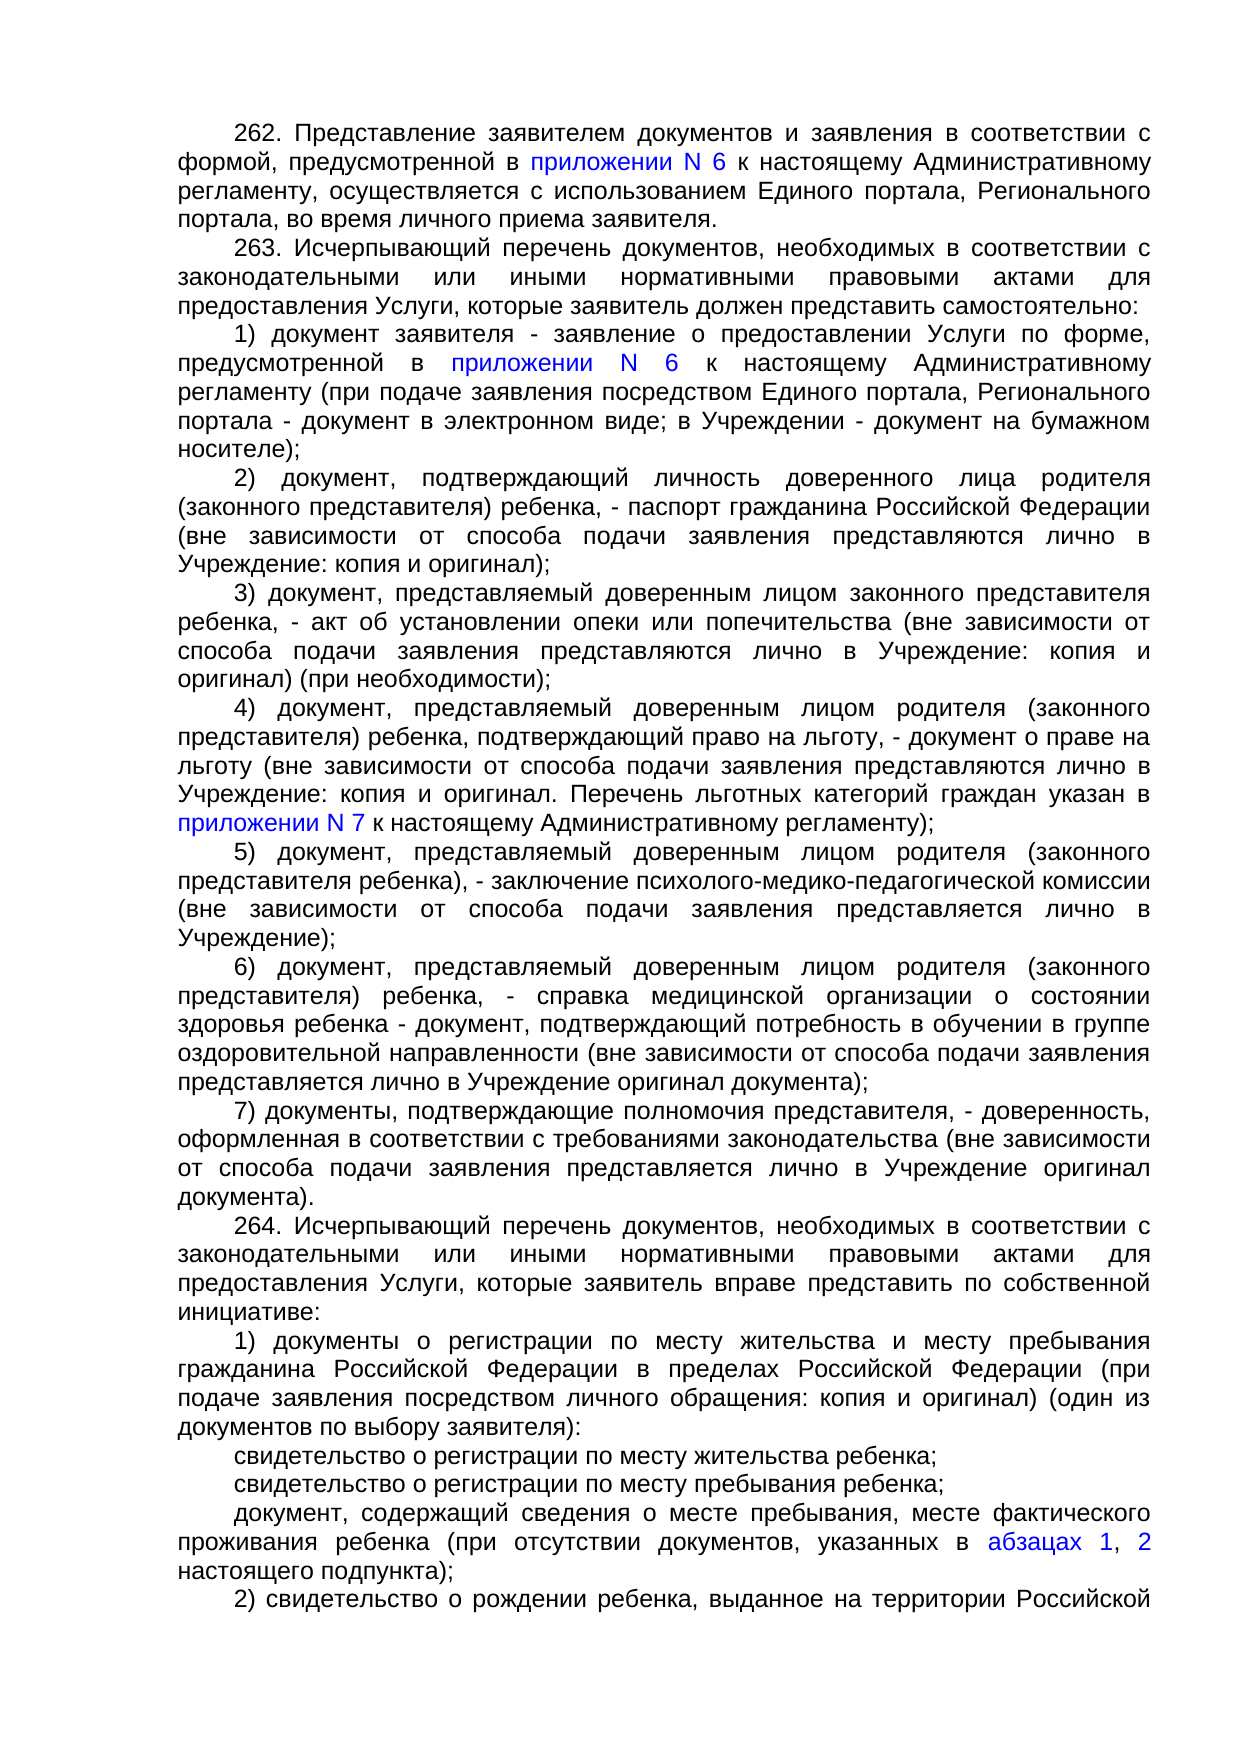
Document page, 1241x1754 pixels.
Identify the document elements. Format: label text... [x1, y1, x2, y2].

text 6) документ, представляемый доверенным лицом родителя (законного представителя) ребенка, - справка медицинской организации о состоянии здоровья ребенка - документ, подтверждающий потребность в обучении в группе оздоровительной направленности (вне зависимости от способа подачи заявления представляется лично в Учреждение оригинал документа); [177, 952, 1152, 1096]
text 263. Исчерпывающий перечень документов, необходимых в соответствии с законодательными или иными нормативными правовыми актами для предоставления Услуги, которые заявитель должен представить самостоятельно: [177, 233, 1152, 319]
text 4) документ, представляемый доверенным лицом родителя (законного представителя) ребенка, подтверждающий право на льготу, - документ о праве на льготу (вне зависимости от способа подачи заявления представляются лично в Учреждение: копия и оригинал. Перечень льготных категорий граждан указан в приложении N 7 к настоящему Административному регламенту); [177, 693, 1152, 837]
text свидетельство о регистрации по месту пребывания ребенка; [177, 1469, 1152, 1498]
text 264. Исчерпывающий перечень документов, необходимых в соответствии с законодательными или иными нормативными правовыми актами для предоставления Услуги, которые заявитель вправе представить по собственной инициативе: [177, 1211, 1152, 1326]
text 1) документы о регистрации по месту жительства и месту пребывания гражданина Российской Федерации в пределах Российской Федерации (при подаче заявления посредством личного обращения: копия и оригинал) (один из документов по выбору заявителя): [177, 1326, 1152, 1441]
text 1) документ заявителя - заявление о предоставлении Услуги по форме, предусмотренной в приложении N 6 к настоящему Административному регламенту (при подаче заявления посредством Единого портала, Регионального портала - документ в электронном виде; в Учреждении - документ на бумажном носителе); [177, 319, 1152, 463]
text свидетельство о регистрации по месту жительства ребенка; [177, 1441, 1152, 1469]
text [177, 1584, 1152, 1613]
text 3) документ, представляемый доверенным лицом законного представителя ребенка, - акт об установлении опеки или попечительства (вне зависимости от способа подачи заявления представляются лично в Учреждение: копия и оригинал) (при необходимости); [177, 578, 1152, 693]
text 7) документы, подтверждающие полномочия представителя, - доверенность, оформленная в соответствии с требованиями законодательства (вне зависимости от способа подачи заявления представляется лично в Учреждение оригинал документа). [177, 1096, 1152, 1211]
text 2) документ, подтверждающий личность доверенного лица родителя (законного представителя) ребенка, - паспорт гражданина Российской Федерации (вне зависимости от способа подачи заявления представляются лично в Учреждение: копия и оригинал); [177, 463, 1152, 578]
text документ, содержащий сведения о месте пребывания, месте фактического проживания ребенка (при отсутствии документов, указанных в абзацах 1, 2 настоящего подпункта); [177, 1498, 1152, 1584]
text 5) документ, представляемый доверенным лицом родителя (законного представителя ребенка), - заключение психолого-медико-педагогической комиссии (вне зависимости от способа подачи заявления представляется лично в Учреждение); [177, 837, 1152, 952]
text 262. Представление заявителем документов и заявления в соответствии с формой, предусмотренной в приложении N 6 к настоящему Административному регламенту, осуществляется с использованием Единого портала, Регионального портала, во время личного приема заявителя. [177, 118, 1152, 233]
